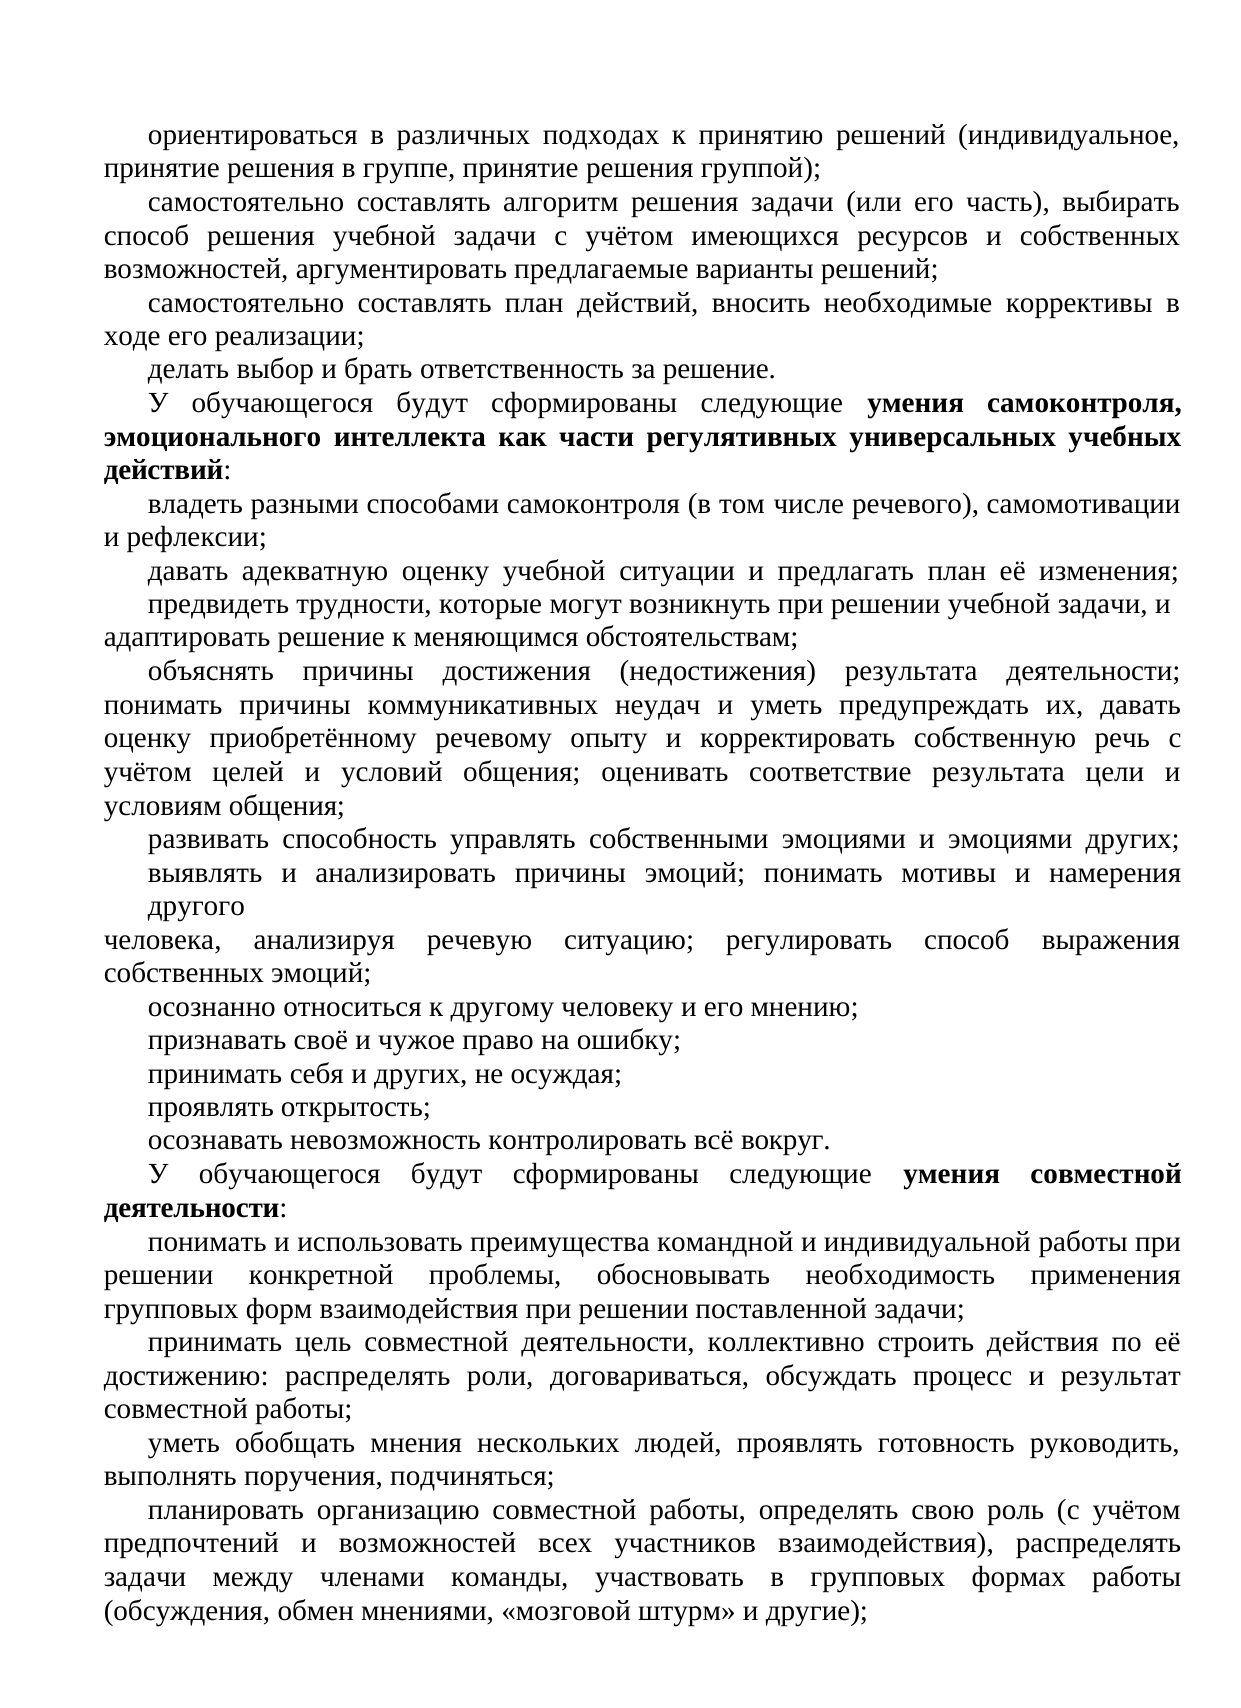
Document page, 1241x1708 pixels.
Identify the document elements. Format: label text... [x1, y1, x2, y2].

text У обучающегося будут сформированы следующие умения совместной деятельности: [103, 1157, 1182, 1224]
text У обучающегося будут сформированы следующие умения самоконтроля, эмоционального интеллекта как части регулятивных универсальных учебных действий: [103, 385, 1182, 486]
text адаптировать решение к меняющимся обстоятельствам; [103, 620, 1198, 653]
text самостоятельно составлять алгоритм решения задачи (или его часть), выбирать способ решения учебной задачи с учётом имеющихся ресурсов и собственных возможностей, аргументировать предлагаемые варианты решений; [103, 184, 1181, 285]
text самостоятельно составлять план действий, вносить необходимые коррективы в ходе его реализации; [103, 285, 1181, 352]
text ориентироваться в различных подходах к принятию решений (индивидуальное, принятие решения в группе, принятие решения группой); [103, 117, 1180, 184]
text понимать и использовать преимущества командной и индивидуальной работы при решении конкретной проблемы, обосновывать необходимость применения групповых форм взаимодействия при решении поставленной задачи; [103, 1224, 1181, 1324]
text осознанно относиться к другому человеку и его мнению; признавать своё и чужое право на ошибку; [148, 989, 976, 1056]
text владеть разными способами самоконтроля (в том числе речевого), самомотивации и рефлексии; [103, 486, 1181, 553]
text осознавать невозможность контролировать всё вокруг. [148, 1123, 1198, 1157]
text делать выбор и брать ответственность за решение. [148, 352, 1198, 385]
text уметь обобщать мнения нескольких людей, проявлять готовность руководить, выполнять поручения, подчиняться; [103, 1425, 1181, 1492]
text развивать способность управлять собственными эмоциями и эмоциями других; выявлять и анализировать причины эмоций; понимать мотивы и намерения другого [148, 821, 1181, 922]
text планировать организацию совместной работы, определять свою роль (с учётом предпочтений и возможностей всех участников взаимодействия), распределять задачи между членами команды, участвовать в групповых формах работы (обсуждения, обмен мнениями, «мозговой штурм» и другие); [103, 1492, 1181, 1626]
text человека, анализируя речевую ситуацию; регулировать способ выражения собственных эмоций; [103, 922, 1181, 989]
text давать адекватную оценку учебной ситуации и предлагать план её изменения; предвидеть трудности, которые могут возникнуть при решении учебной задачи, и [148, 553, 1181, 620]
text принимать себя и других, не осуждая; проявлять открытость; [148, 1056, 722, 1123]
text объяснять причины достижения (недостижения) результата деятельности; понимать причины коммуникативных неудач и уметь предупреждать их, давать оценку приобретённому речевому опыту и корректировать собственную речь с учётом целей и условий общения; оценивать соответствие результата цели и условиям общения; [103, 653, 1182, 821]
text принимать цель совместной деятельности, коллективно строить действия по её достижению: распределять роли, договариваться, обсуждать процесс и результат совместной работы; [103, 1324, 1181, 1425]
